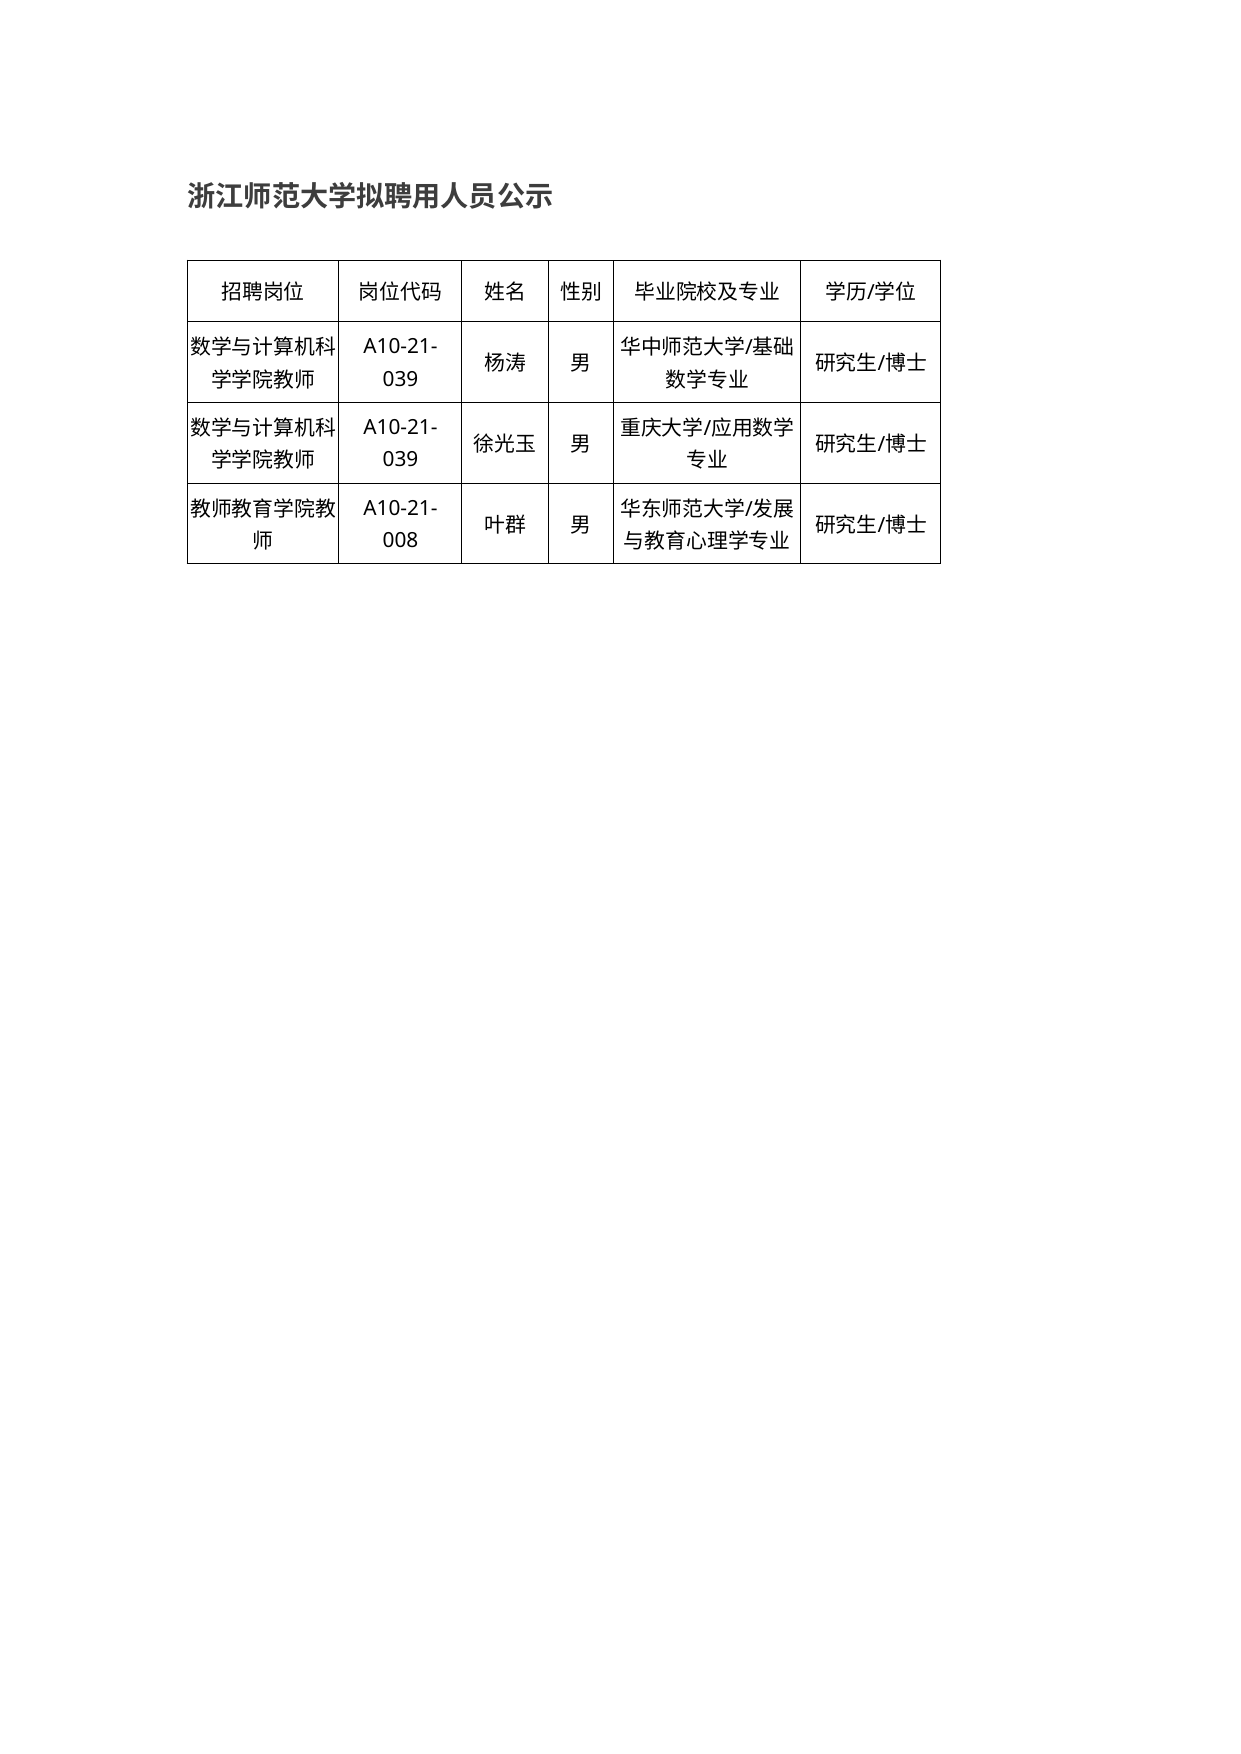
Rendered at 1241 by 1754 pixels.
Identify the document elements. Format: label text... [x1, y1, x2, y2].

table_header 岗位代码 [339, 261, 461, 321]
table_cell 研究生/博士 [801, 403, 940, 482]
table_cell 重庆大学/应用数学专业 [614, 403, 800, 482]
table_cell 数学与计算机科学学院教师 [188, 403, 338, 482]
table_cell 杨涛 [462, 322, 548, 402]
table_cell A10-21-039 [339, 403, 461, 482]
table_cell 徐光玉 [462, 403, 548, 482]
table_cell 教师教育学院教师 [188, 484, 338, 563]
table_cell 男 [549, 322, 613, 402]
table_cell 研究生/博士 [801, 484, 940, 563]
table_cell 华东师范大学/发展与教育心理学专业 [614, 484, 800, 563]
table_header 学历/学位 [801, 261, 940, 321]
table_header 性别 [549, 261, 613, 321]
table_header 姓名 [462, 261, 548, 321]
table_cell 研究生/博士 [801, 322, 940, 402]
table_cell A10-21-039 [339, 322, 461, 402]
text 浙江师范大学拟聘用人员公示 [187, 162, 1053, 227]
table_cell 华中师范大学/基础数学专业 [614, 322, 800, 402]
table_cell 男 [549, 484, 613, 563]
table_cell 男 [549, 403, 613, 482]
table_cell A10-21-008 [339, 484, 461, 563]
table_cell 叶群 [462, 484, 548, 563]
table_header 毕业院校及专业 [614, 261, 800, 321]
table_cell 数学与计算机科学学院教师 [188, 322, 338, 402]
table_header 招聘岗位 [188, 261, 338, 321]
